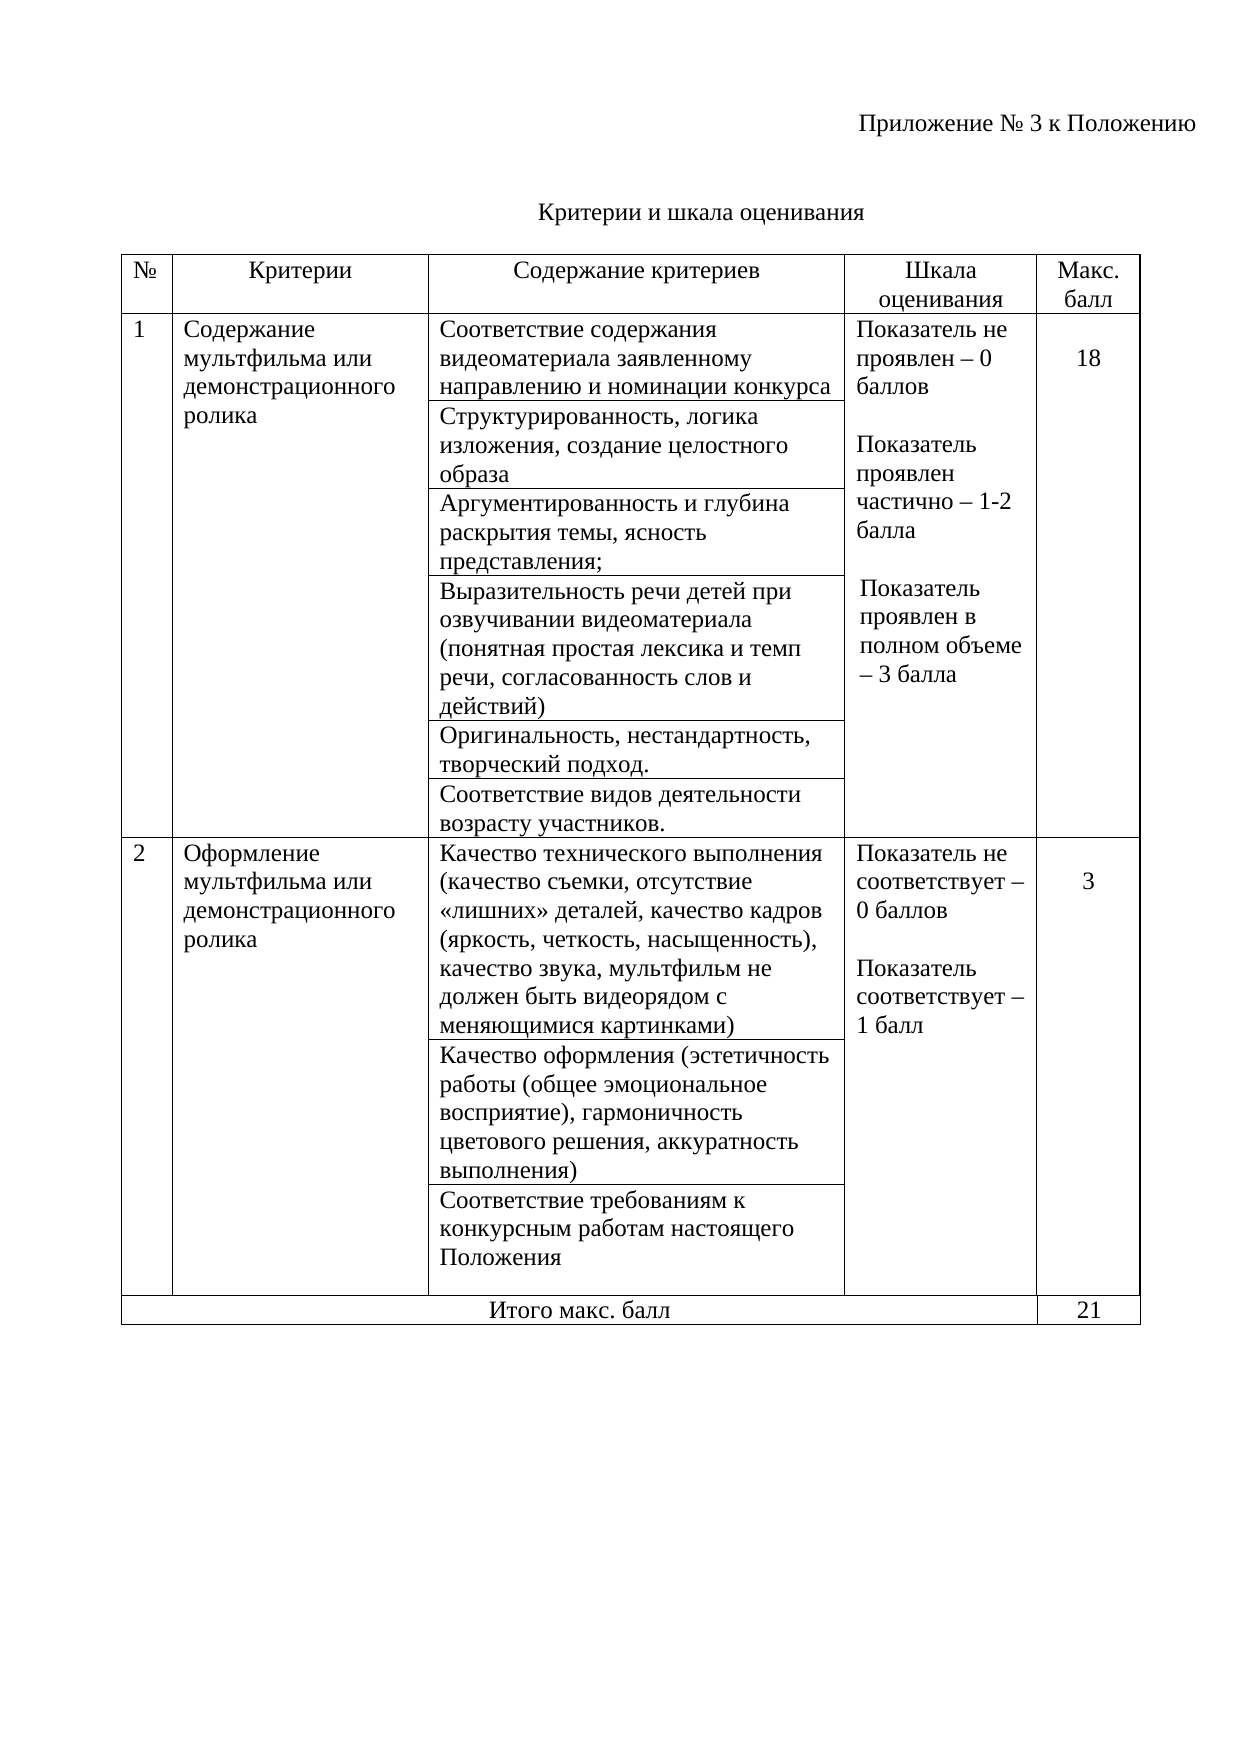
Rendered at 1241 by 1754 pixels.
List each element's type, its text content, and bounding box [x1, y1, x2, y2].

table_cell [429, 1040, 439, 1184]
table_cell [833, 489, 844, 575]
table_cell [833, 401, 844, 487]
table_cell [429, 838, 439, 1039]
table_cell Оформление мультфильма или демонстрационного ролика [173, 838, 428, 1294]
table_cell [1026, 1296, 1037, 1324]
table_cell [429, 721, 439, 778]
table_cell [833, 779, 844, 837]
table_cell Содержание мультфильма или демонстрационного ролика [173, 314, 428, 837]
table_header Содержание критериев [429, 255, 844, 313]
table_cell Показатель не соответствует – 0 баллов Показатель соответствует – 1 балл [845, 838, 1036, 1294]
table_header № [122, 255, 172, 313]
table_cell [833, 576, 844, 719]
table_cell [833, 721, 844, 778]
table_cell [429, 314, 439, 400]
table_cell Соответствие требованиям к конкурсным работам настоящего Положения [429, 1185, 844, 1294]
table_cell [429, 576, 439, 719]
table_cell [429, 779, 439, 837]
table_header Критерии [173, 255, 428, 313]
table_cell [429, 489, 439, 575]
table_cell 3 [1037, 838, 1139, 1294]
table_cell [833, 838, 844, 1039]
text Критерии и шкала оценивания [207, 197, 1196, 226]
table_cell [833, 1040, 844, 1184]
table_cell 2 [122, 838, 172, 1294]
table_cell 1 [122, 314, 172, 837]
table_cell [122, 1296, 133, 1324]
table_cell Показатель не проявлен – 0 баллов Показатель проявлен частично – 1-2 балла Показатель проявлен в полном объеме – 3 балла [845, 314, 1036, 837]
table_cell 18 [1037, 314, 1139, 837]
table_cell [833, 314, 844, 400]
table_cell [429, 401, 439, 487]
text Приложение № 3 к Положению [133, 108, 1196, 137]
